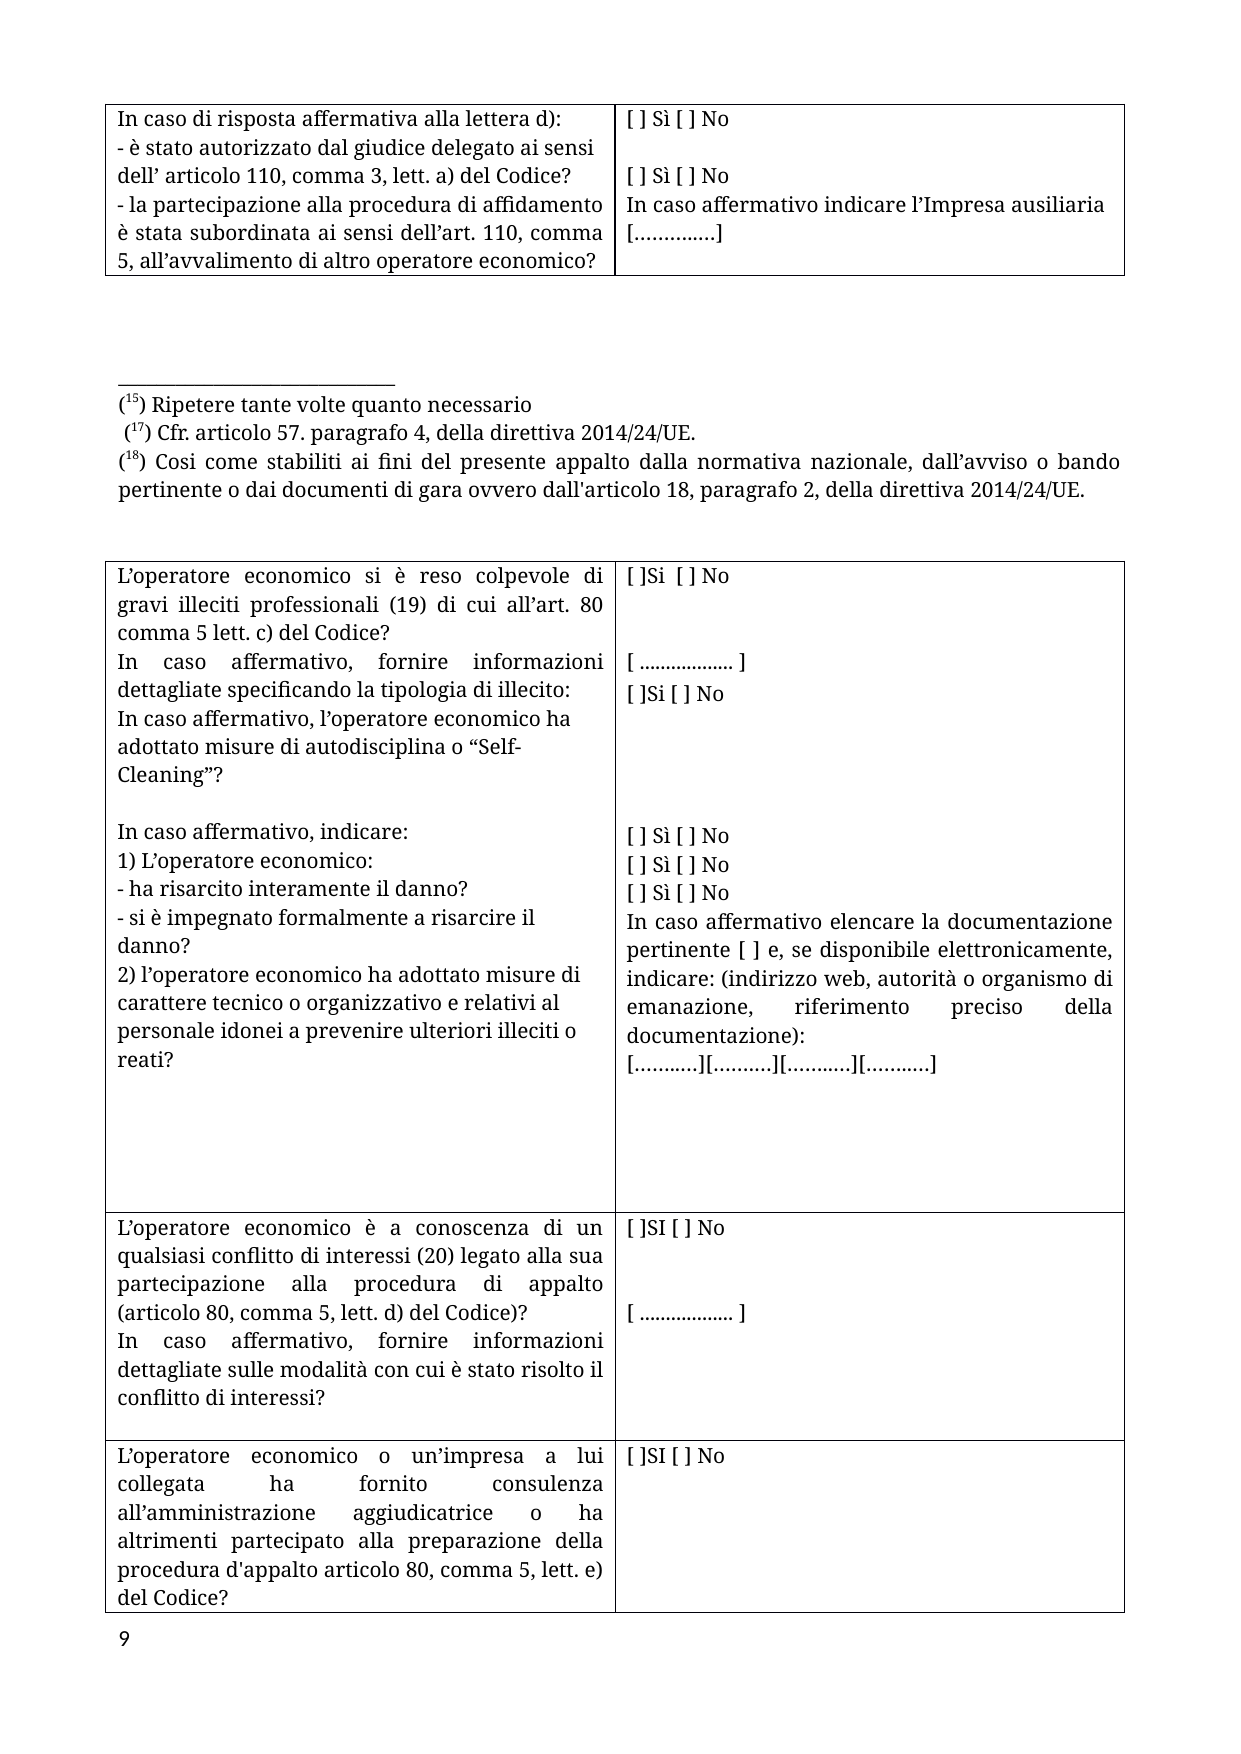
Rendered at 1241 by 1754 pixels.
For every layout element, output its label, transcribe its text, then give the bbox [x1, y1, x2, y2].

table_cell L’operatore economico è a conoscenza di un qualsiasi conflitto di interessi (20) legato alla sua partecipazione alla procedura di appalto (articolo 80, comma 5, lett. d) del Codice)? In caso affermativo, fornire informazioni dettagliate sulle modalità con cui è stato risolto il conflitto di interessi? [106, 1213, 615, 1440]
table_cell [ ]SI [ ] No [ .................. ] [616, 1213, 1124, 1440]
text (18) Cosi come stabiliti ai fini del presente appalto dalla normativa nazionale, dall’avviso o bando pertinente o dai documenti di gara ovvero dall'articolo 18, paragrafo 2, della direttiva 2014/24/UE. [118, 447, 1122, 504]
text (17) Cfr. articolo 57. paragrafo 4, della direttiva 2014/24/UE. [118, 418, 1122, 447]
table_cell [106, 105, 614, 275]
table_header L’operatore economico si è reso colpevole di gravi illeciti professionali (19) di cui all’art. 80 comma 5 lett. c) del Codice? In caso affermativo, fornire informazioni dettagliate specificando la tipologia di illecito: In caso affermativo, l’operatore economico ha adottato misure di autodisciplina o “Self-Cleaning”? In caso affermativo, indicare: 1) L’operatore economico: - ha risarcito interamente il danno? - si è impegnato formalmente a risarcire il danno? 2) l’operatore economico ha adottato misure di carattere tecnico o organizzativo e relativi al personale idonei a prevenire ulteriori illeciti o reati? [106, 562, 615, 1212]
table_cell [106, 1441, 615, 1612]
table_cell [616, 105, 1124, 275]
table_header [ ]Si [ ] No [ .................. ] [ ]Si [ ] No [ ] Sì [ ] No [ ] Sì [ ] No [ ] Sì [ ] No In caso affermativo elencare la documentazione pertinente [ ] e, se disponibile elettronicamente, indicare: (indirizzo web, autorità o organismo di emanazione, riferimento preciso della documentazione): [……..…][…….…][……..…][……..…] [616, 562, 1124, 1212]
text _____________________________ [118, 361, 1122, 390]
text (15) Ripetere tante volte quanto necessario [118, 390, 1122, 418]
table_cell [616, 1441, 1124, 1612]
